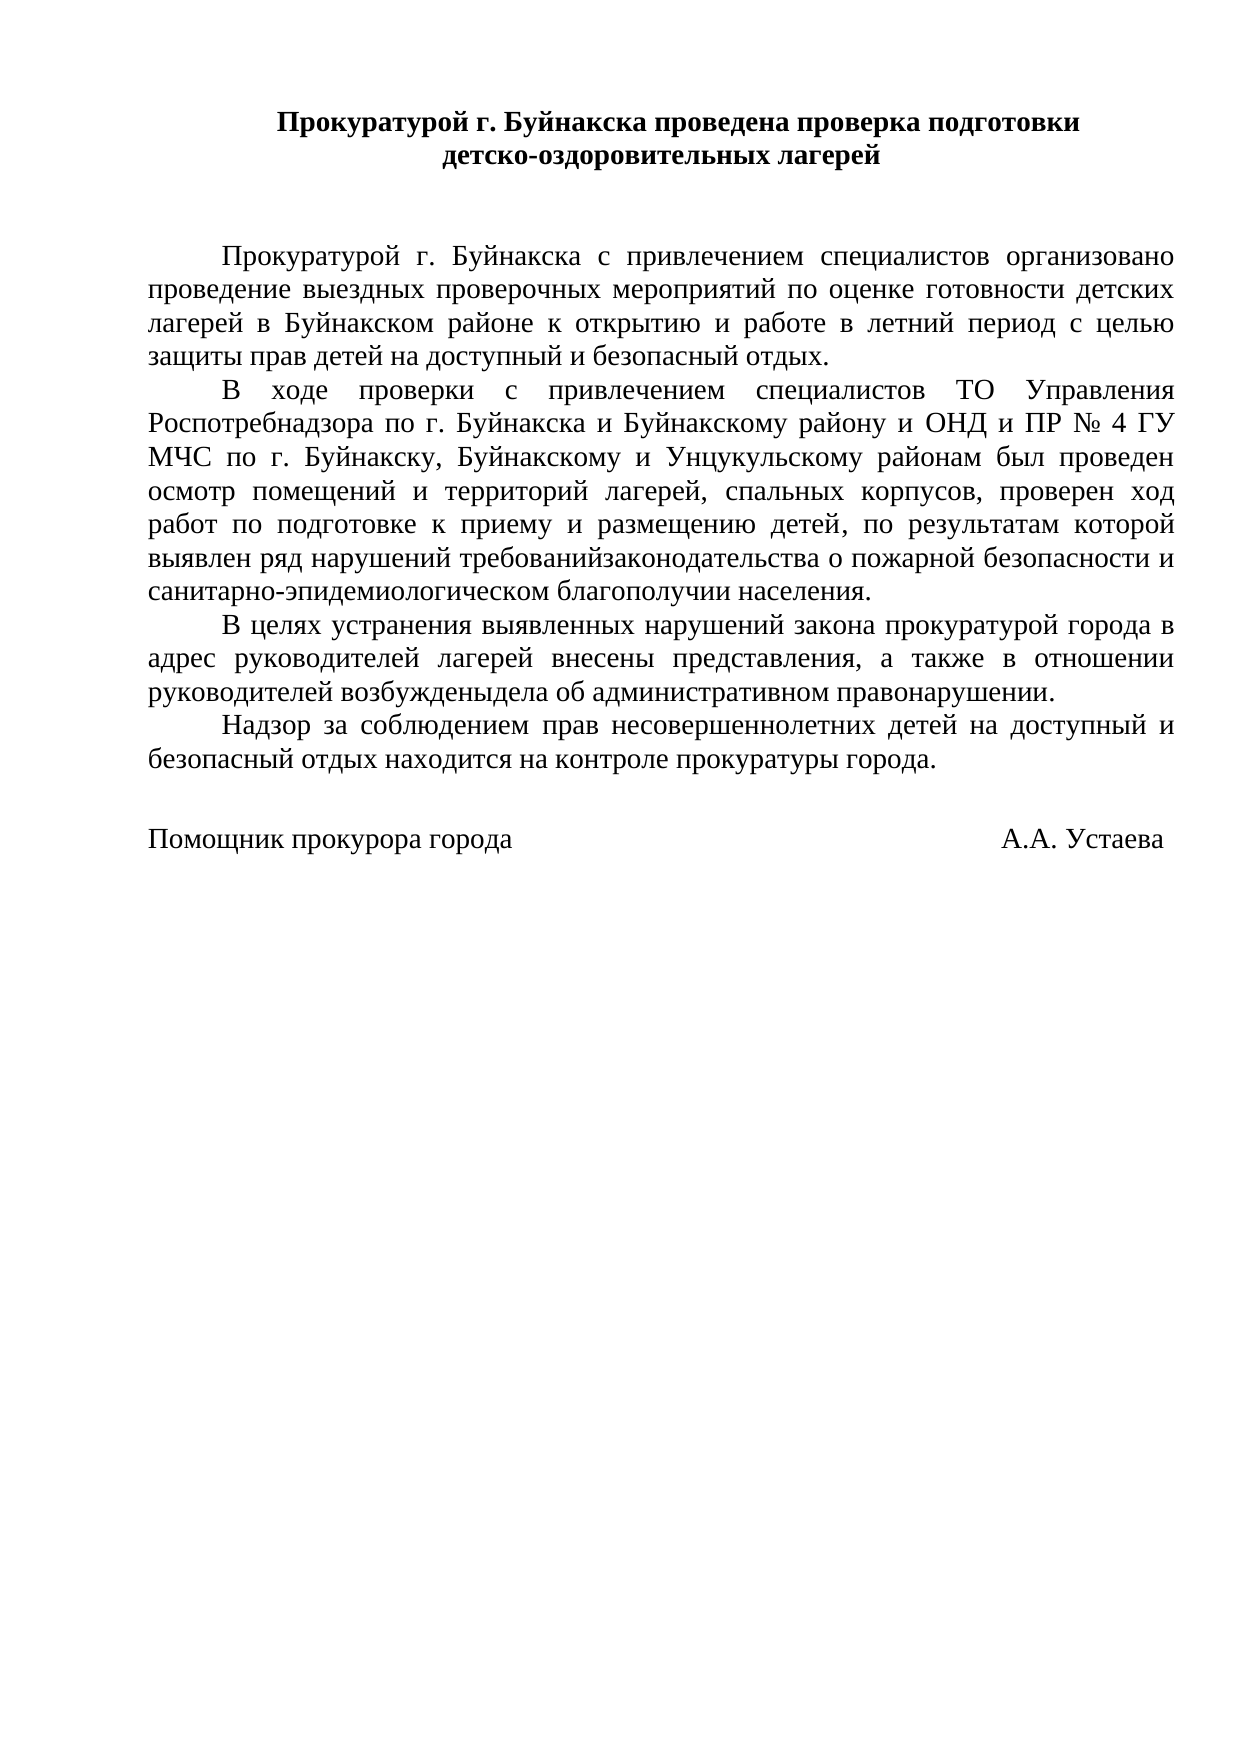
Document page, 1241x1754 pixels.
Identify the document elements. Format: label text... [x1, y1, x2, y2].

text В целях устранения выявленных нарушений закона прокуратурой города в адрес руководителей лагерей внесены представления, а также в отношении руководителей возбужденыдела об административном правонарушении. [148, 607, 1175, 707]
text Прокуратурой г. Буйнакска с привлечением специалистов организовано проведение выездных проверочных мероприятий по оценке готовности детских лагерей в Буйнакском районе к открытию и работе в летний период с целью защиты прав детей на доступный и безопасный отдых. [148, 238, 1175, 372]
text Помощник прокурора города А.А. Устаева [148, 829, 1175, 854]
text Прокуратурой г. Буйнакска проведена проверка подготовки детско-оздоровительных лагерей [148, 104, 1175, 171]
text Надзор за соблюдением прав несовершеннолетних детей на доступный и безопасный отдых находится на контроле прокуратуры города. [148, 707, 1175, 774]
text В ходе проверки с привлечением специалистов ТО Управления Роспотребнадзора по г. Буйнакска и Буйнакскому району и ОНД и ПР № 4 ГУ МЧС по г. Буйнакску, Буйнакскому и Унцукульскому районам был проведен осмотр помещений и территорий лагерей, спальных корпусов, проверен ход работ по подготовке к приему и размещению детей, по результатам которой выявлен ряд нарушений требованийзаконодательства о пожарной безопасности и санитарно-эпидемиологическом благополучии населения. [148, 372, 1175, 607]
